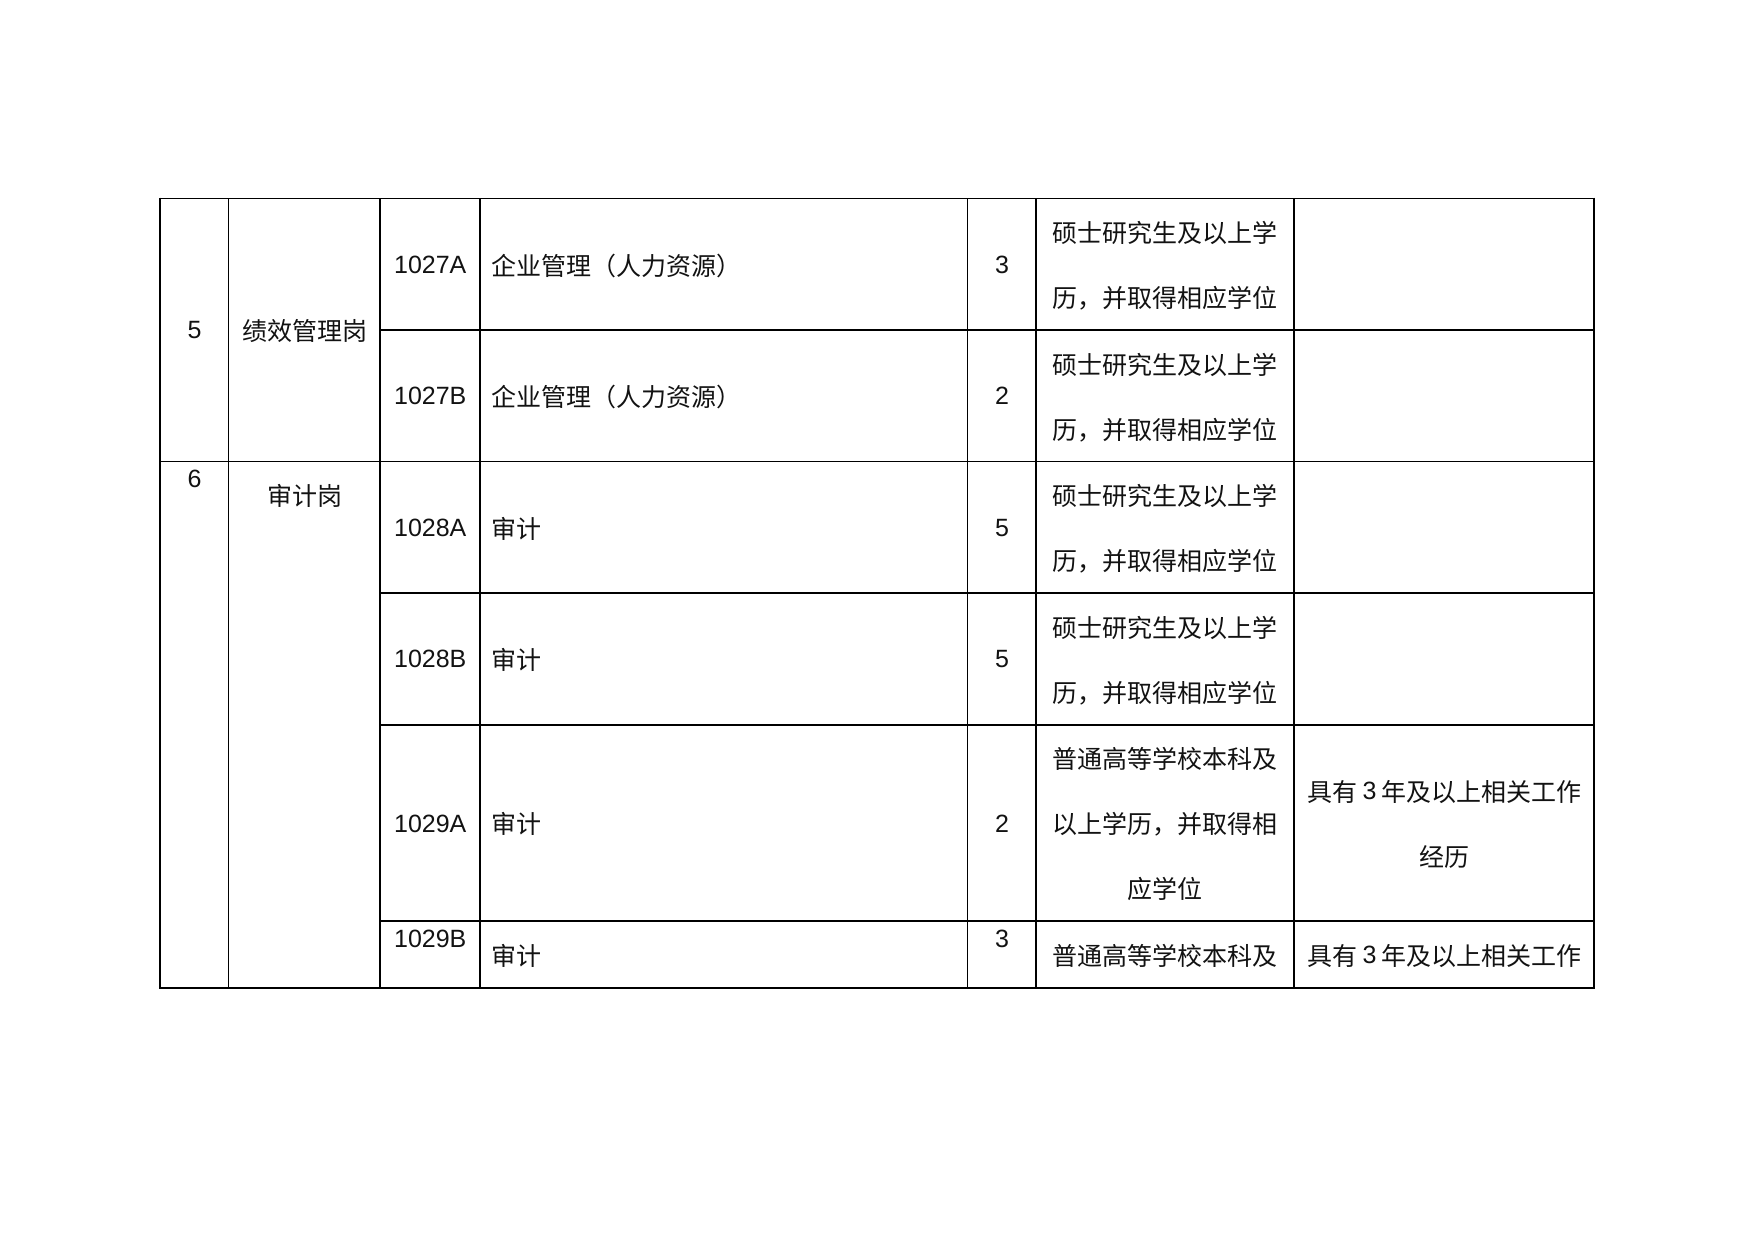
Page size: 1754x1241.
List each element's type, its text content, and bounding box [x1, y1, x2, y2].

table_cell 1028A [381, 462, 479, 592]
table_cell [1295, 462, 1593, 592]
table_cell 绩效管理岗 [229, 199, 379, 461]
table_cell 1028B [381, 594, 479, 724]
table_cell 1027A [381, 199, 479, 329]
table_cell 2 [968, 726, 1035, 920]
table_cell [1037, 922, 1293, 987]
table_cell 5 [968, 462, 1035, 592]
table_cell 具有3年及以上相关工作经历 [1295, 922, 1593, 987]
table_cell 1029A [381, 726, 479, 920]
table_cell 具有3年及以上相关工作经历 [1295, 726, 1593, 920]
table_cell 审计 [481, 922, 967, 987]
table_cell 硕士研究生及以上学历，并取得相应学位 [1037, 462, 1293, 592]
table_cell 企业管理（人力资源） [481, 199, 967, 329]
table_cell 1027B [381, 331, 479, 461]
table_cell 审计 [481, 726, 967, 920]
table_cell 审计 [481, 462, 967, 592]
table_cell 6 [161, 462, 228, 987]
table_cell [1295, 594, 1593, 724]
table_cell 5 [161, 199, 228, 461]
table_cell 5 [968, 594, 1035, 724]
table_cell 硕士研究生及以上学历，并取得相应学位 [1037, 594, 1293, 724]
table_cell [1295, 199, 1593, 329]
table_cell 审计 [481, 594, 967, 724]
table_cell 3 [968, 199, 1035, 329]
table_cell 硕士研究生及以上学历，并取得相应学位 [1037, 199, 1293, 329]
table_cell 3 [968, 922, 1035, 987]
table_cell 审计岗 [229, 462, 379, 987]
table_cell 普通高等学校本科及以上学历，并取得相应学位 [1037, 726, 1293, 920]
table_cell [1295, 331, 1593, 461]
table_cell 企业管理（人力资源） [481, 331, 967, 461]
table_cell 硕士研究生及以上学历，并取得相应学位 [1037, 331, 1293, 461]
table_cell 2 [968, 331, 1035, 461]
table_cell 1029B [381, 922, 479, 987]
